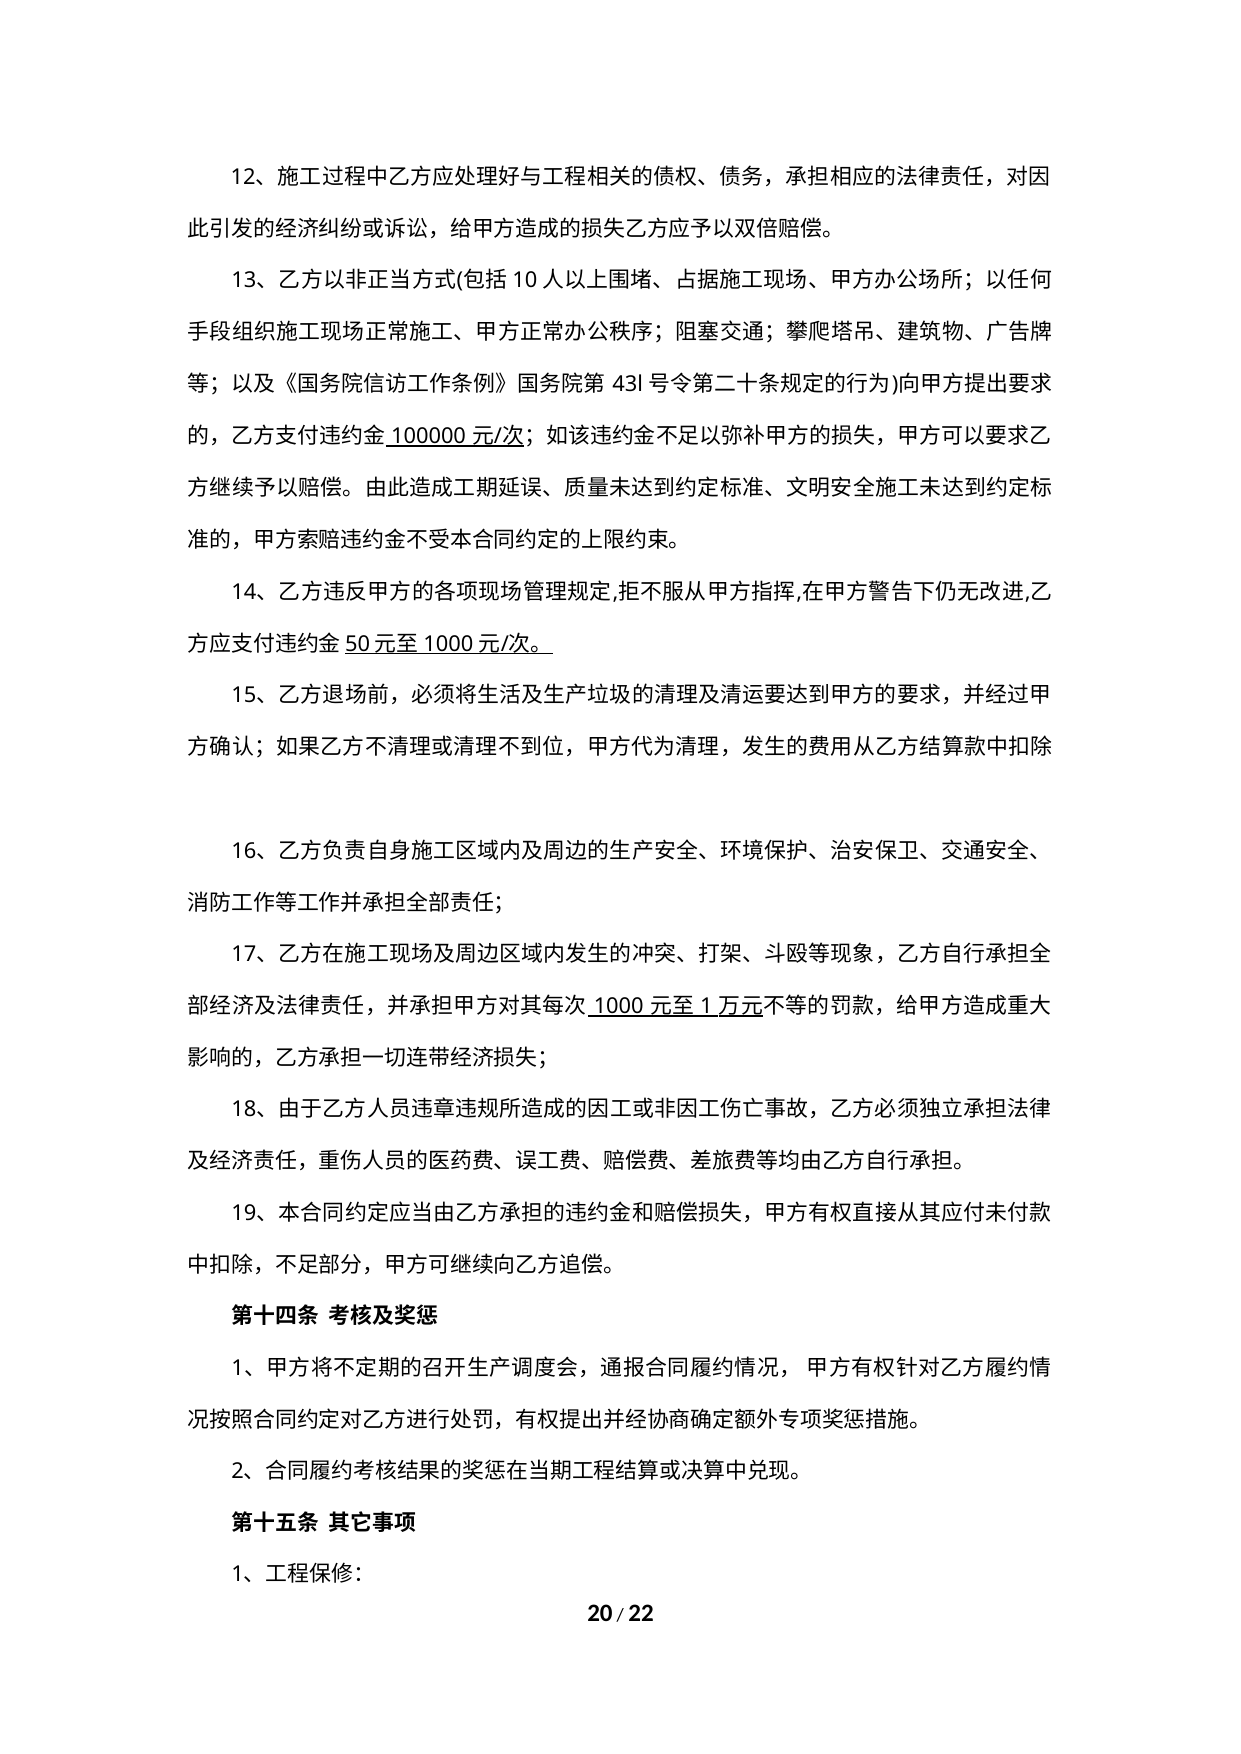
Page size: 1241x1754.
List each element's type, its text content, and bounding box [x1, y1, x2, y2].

text 15、乙方退场前，必须将生活及生产垃圾的清理及清运要达到甲方的要求，并经过甲方确认；如果乙方不清理或清理不到位，甲方代为清理，发生的费用从乙方结算款中扣除； [187, 677, 1053, 813]
text 19、本合同约定应当由乙方承担的违约金和赔偿损失，甲方有权直接从其应付未付款中扣除，不足部分，甲方可继续向乙方追偿。 [187, 1194, 1053, 1279]
text 第十四条 考核及奖惩 [231, 1298, 1053, 1331]
text 18、由于乙方人员违章违规所造成的因工或非因工伤亡事故，乙方必须独立承担法律及经济责任，重伤人员的医药费、误工费、赔偿费、差旅费等均由乙方自行承担。 [187, 1091, 1053, 1176]
text 16、乙方负责自身施工区域内及周边的生产安全、环境保护、治安保卫、交通安全、消防工作等工作并承担全部责任； [187, 832, 1053, 917]
text 1、甲方将不定期的召开生产调度会，通报合同履约情况， 甲方有权针对乙方履约情况按照合同约定对乙方进行处罚，有权提出并经协商确定额外专项奖惩措施。 [187, 1349, 1053, 1434]
text 2、合同履约考核结果的奖惩在当期工程结算或决算中兑现。 [187, 1453, 1053, 1485]
text 1、工程保修： [187, 1556, 1053, 1588]
text 第十五条 其它事项 [231, 1504, 1053, 1537]
text 14、乙方违反甲方的各项现场管理规定,拒不服从甲方指挥,在甲方警告下仍无改进,乙方应支付违约金50元至 1000 元/次。 [187, 573, 1053, 658]
text 17、乙方在施工现场及周边区域内发生的冲突、打架、斗殴等现象，乙方自行承担全部经济及法律责任，并承担甲方对其每次 1000 元至 1 万元不等的罚款，给甲方造成重大影响的，乙方承担一切连带经济损失； [187, 936, 1053, 1072]
text 13、乙方以非正当方式(包括10人以上围堵、占据施工现场、甲方办公场所；以任何手段组织施工现场正常施工、甲方正常办公秩序；阻塞交通；攀爬塔吊、建筑物、广告牌等；以及《国务院信访工作条例》国务院第 43l 号令第二十条规定的行为)向甲方提出要求的，乙方支付违约金 100000 元/次；如该违约金不足以弥补甲方的损失，甲方可以要求乙方继续予以赔偿。由此造成工期延误、质量未达到约定标准、文明安全施工未达到约定标准的，甲方索赔违约金不受本合同约定的上限约束。 [187, 262, 1053, 554]
text 12、施工过程中乙方应处理好与工程相关的债权、债务，承担相应的法律责任，对因此引发的经济纠纷或诉讼，给甲方造成的损失乙方应予以双倍赔偿。 [187, 158, 1053, 243]
